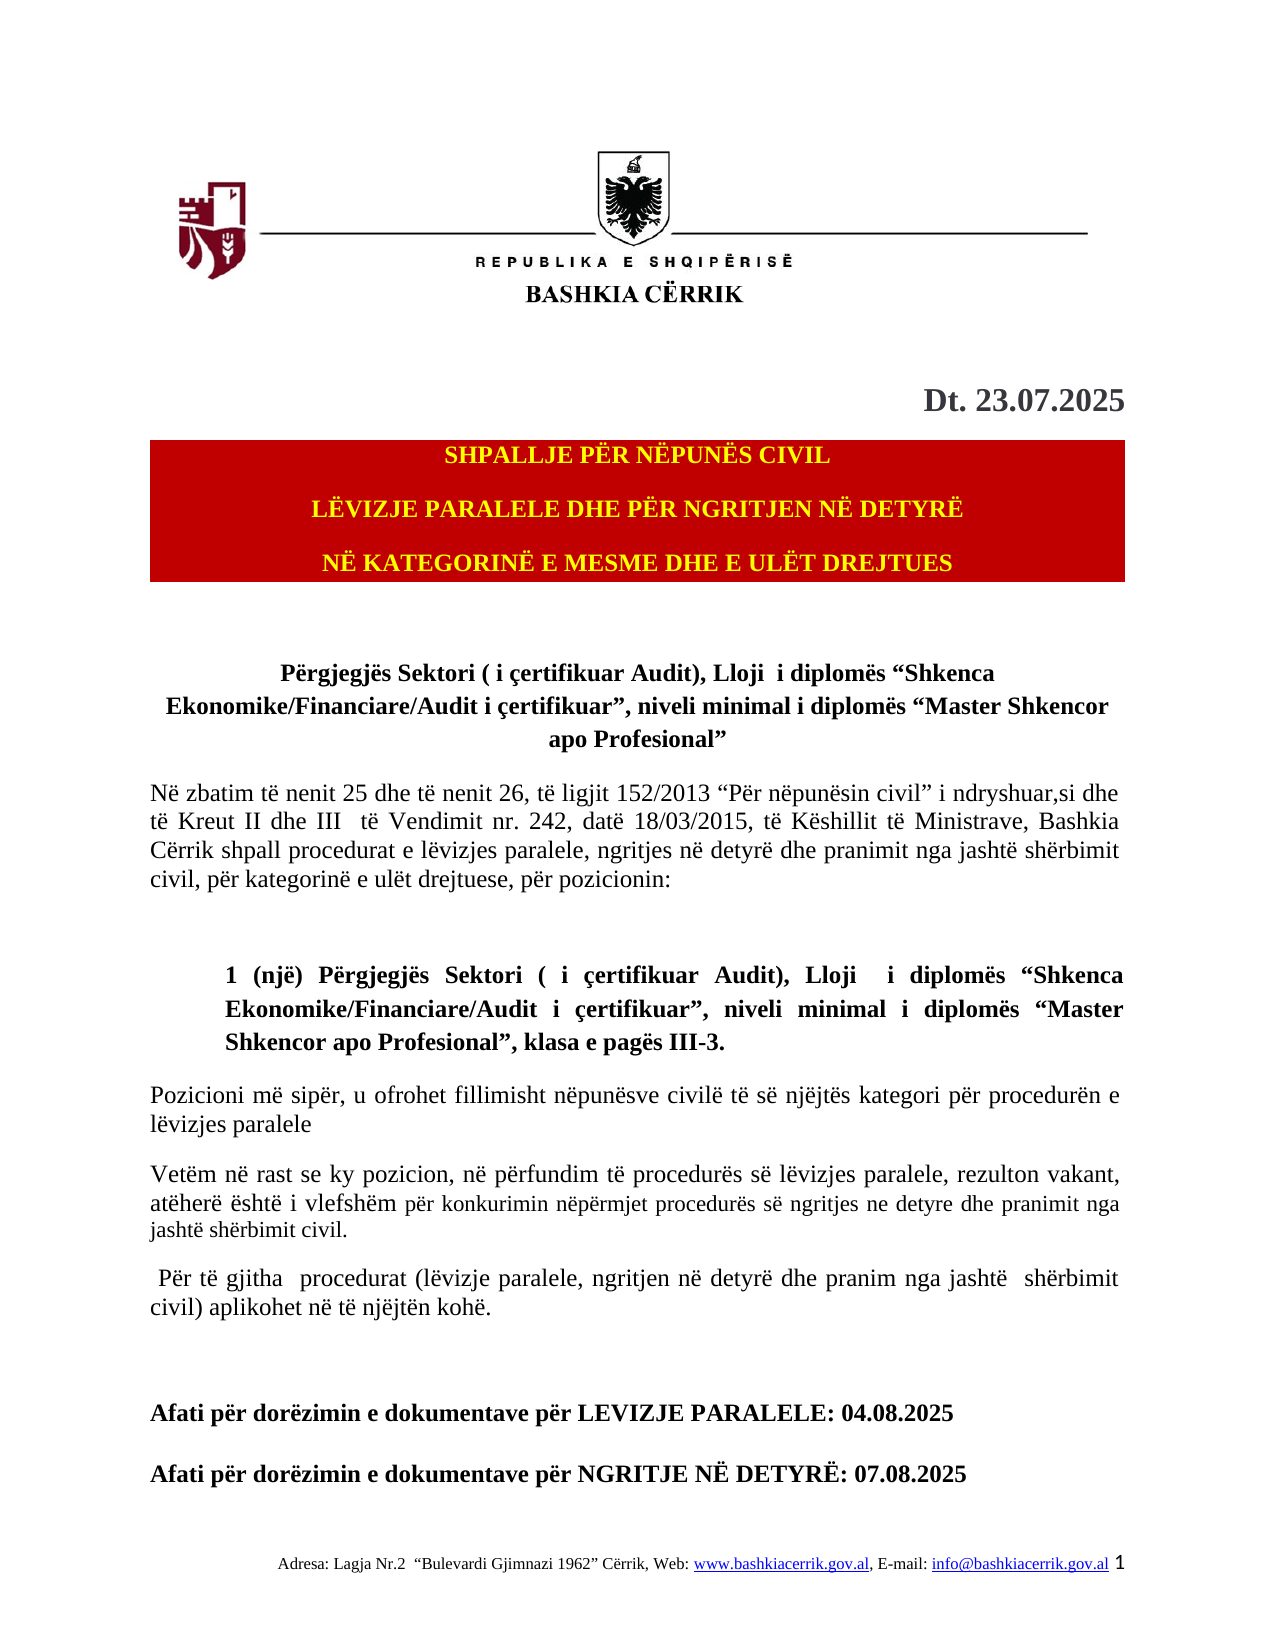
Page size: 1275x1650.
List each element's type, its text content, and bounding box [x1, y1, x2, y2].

text Afati për dorëzimin e dokumentave për NGRITJE NË DETYRË: 07.08.2025 [150, 1450, 1121, 1490]
text SHPALLJE PËR NËPUNËS CIVIL [150, 440, 1125, 469]
text Pozicioni më sipër, u ofrohet fillimisht nëpunësve civilë të së njëjtës kategori për procedurën e lëvizjes paralele [150, 1081, 1121, 1138]
text Përgjegjës Sektori ( i çertifikuar Audit), Lloji i diplomës “Shkenca Ekonomike/Financiare/Audit i çertifikuar”, niveli minimal i diplomës “Master Shkencor apo Profesional” [150, 658, 1125, 752]
text 1 (një) Përgjegjës Sektori ( i çertifikuar Audit), Lloji i diplomës “Shkenca Ekonomike/Financiare/Audit i çertifikuar”, niveli minimal i diplomës “Master Shkencor apo Profesional”, klasa e pagës III-3. [225, 961, 1125, 1055]
text Dt. 23.07.2025 [448, 381, 1125, 419]
text Për të gjitha procedurat (lëvizje paralele, ngritjen në detyrë dhe pranim nga jashtë shërbimit civil) aplikohet në të njëjtën kohë. [150, 1263, 1121, 1321]
text Afati për dorëzimin e dokumentave për LEVIZJE PARALELE: 04.08.2025 [150, 1389, 1121, 1429]
text Vetëm në rast se ky pozicion, në përfundim të procedurës së lëvizjes paralele, rezulton vakant, atëherë është i vlefshëm për konkurimin nëpërmjet procedurës së ngritjes ne detyre dhe pranimit nga jashtë shërbimit civil. [150, 1159, 1121, 1243]
picture [178, 149, 1097, 311]
text NË KATEGORINË E MESME DHE E ULËT DREJTUES [150, 548, 1125, 578]
text LËVIZJE PARALELE DHE PËR NGRITJEN NË DETYRË [150, 494, 1125, 522]
text Në zbatim të nenit 25 dhe të nenit 26, të ligjit 152/2013 “Për nëpunësin civil” i ndryshuar,si dhe të Kreut II dhe III të Vendimit nr. 242, datë 18/03/2015, të Këshillit të Ministrave, Bashkia Cërrik shpall procedurat e lëvizjes paralele, ngritjes në detyrë dhe pranimit nga jashtë shërbimit civil, për kategorinë e ulët drejtuese, për pozicionin: [150, 778, 1121, 893]
